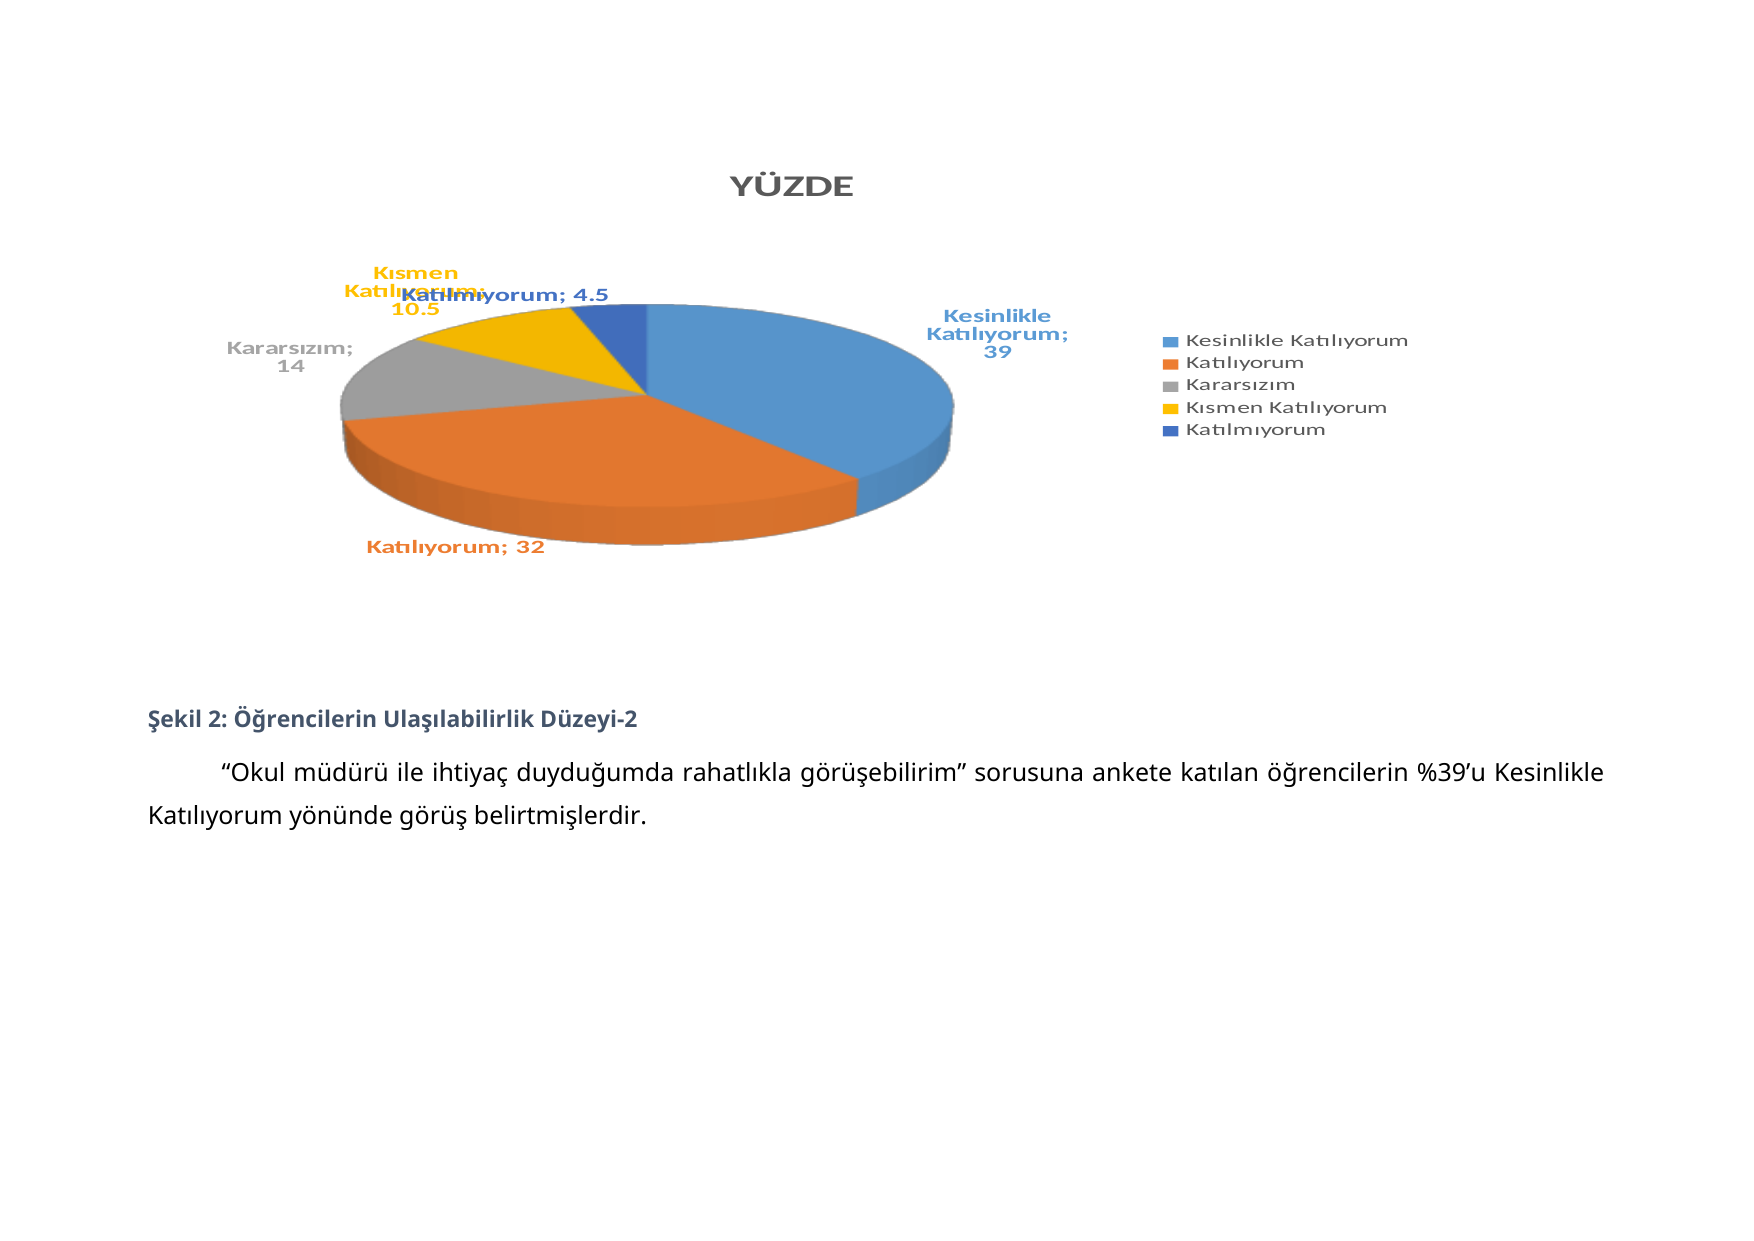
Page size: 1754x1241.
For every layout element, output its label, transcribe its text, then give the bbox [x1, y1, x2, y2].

text Şekil 2: Öğrencilerin Ulaşılabilirlik Düzeyi-2 [148, 703, 1606, 734]
text “Okul müdürü ile ihtiyaç duyduğumda rahatlıkla görüşebilirim” sorusuna ankete katılan öğrencilerin %39’u Kesinlikle Katılıyorum yönünde görüş belirtmişlerdir. [148, 755, 1606, 832]
